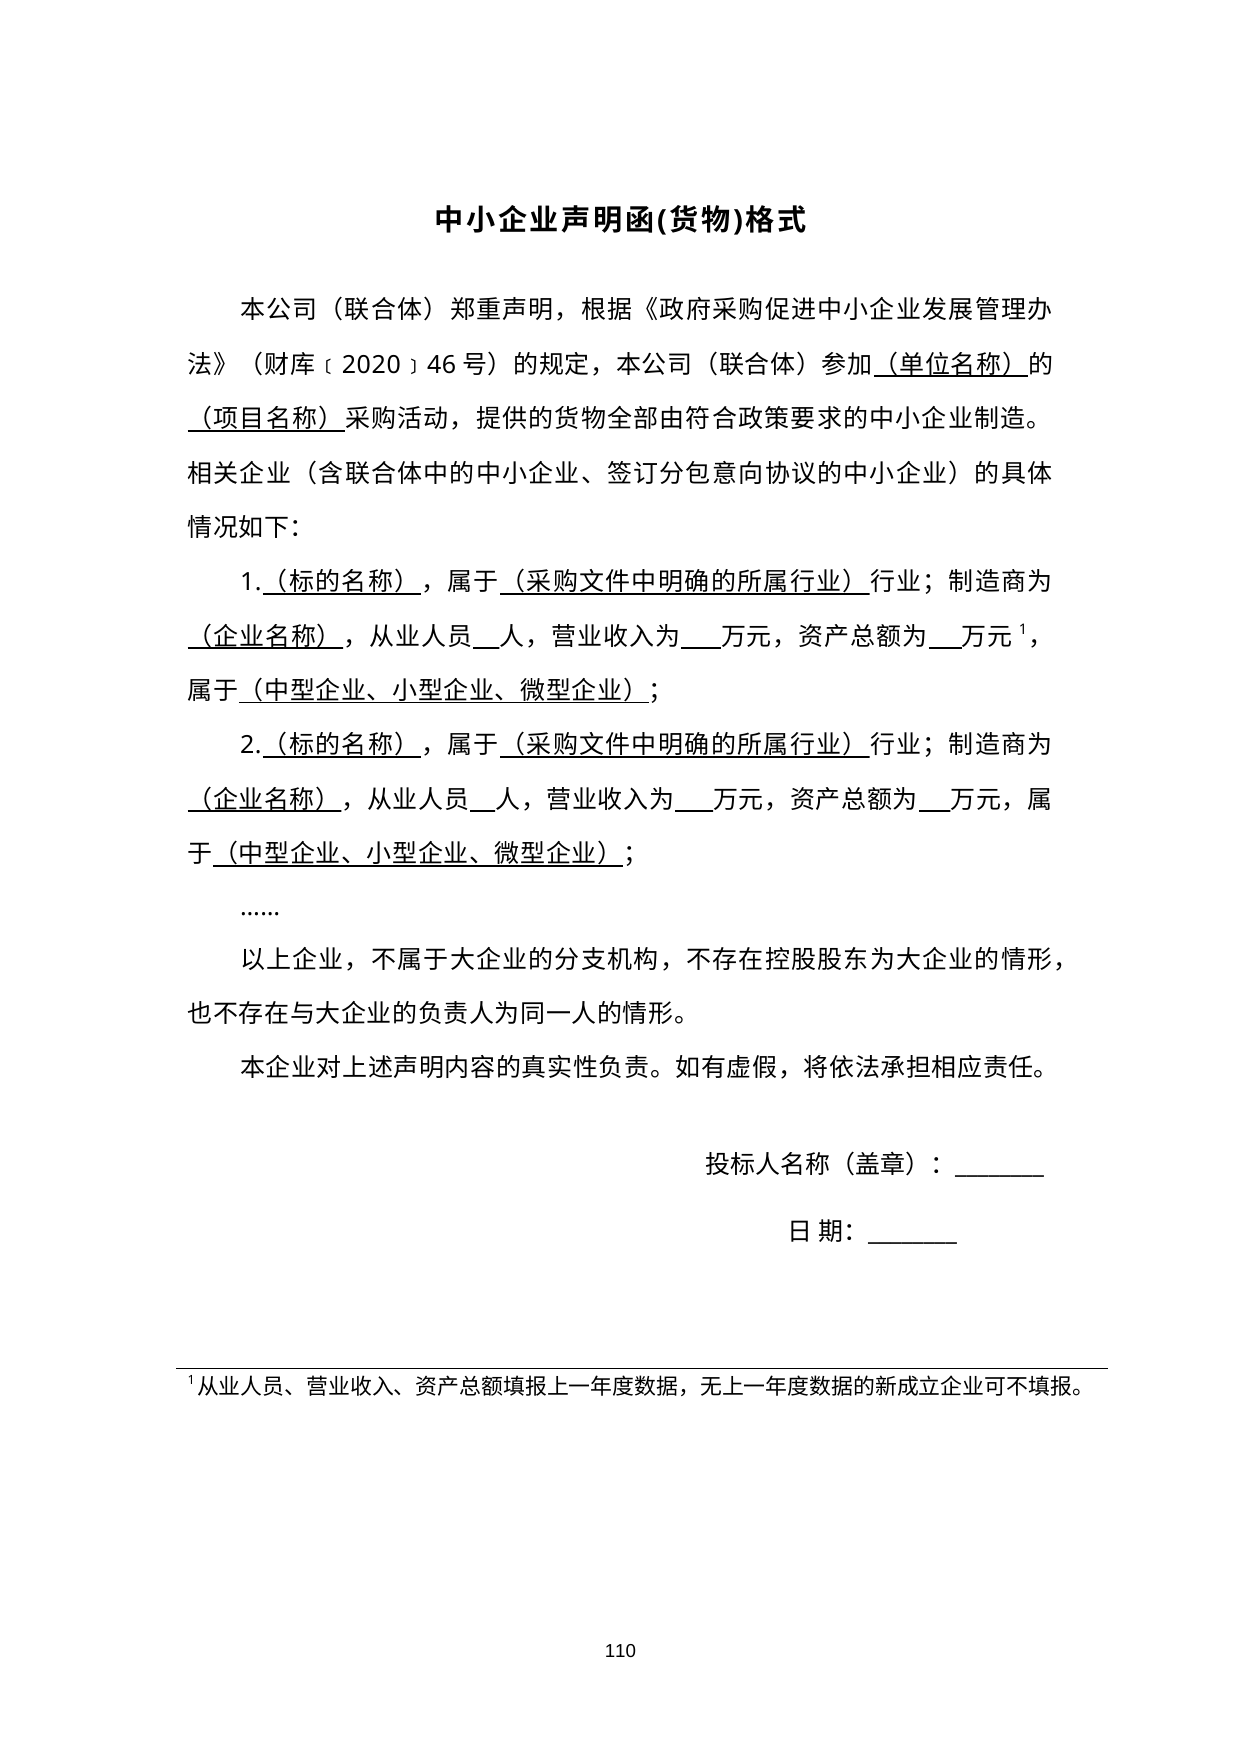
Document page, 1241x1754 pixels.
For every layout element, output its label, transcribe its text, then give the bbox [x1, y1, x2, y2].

text 投标人名称（盖章）：________ [187, 1144, 1043, 1181]
table_header 1从业人员、营业收入、资产总额填报上一年度数据，无上一年度数据的新成立企业可不填报。 [176, 1369, 1108, 1413]
text 1.（标的名称），属于（采购文件中明确的所属行业）行业；制造商为（企业名称），从业人员 人，营业收入为 万元，资产总额为 万元1，属于（中型企业、小型企业、微型企业）； [187, 562, 1053, 707]
text …… [187, 888, 1053, 922]
text 2.（标的名称），属于（采购文件中明确的所属行业）行业；制造商为（企业名称），从业人员 人，营业收入为 万元，资产总额为 万元，属于（中型企业、小型企业、微型企业）； [187, 725, 1053, 870]
text 中小企业声明函(货物)格式 [187, 200, 1053, 238]
text 以上企业，不属于大企业的分支机构，不存在控股股东为大企业的情形，也不存在与大企业的负责人为同一人的情形。 [187, 939, 1053, 1030]
text 本企业对上述声明内容的真实性负责。如有虚假，将依法承担相应责任。 [187, 1048, 1053, 1084]
text 日 期：________ [187, 1211, 1016, 1248]
text 本公司（联合体）郑重声明，根据《政府采购促进中小企业发展管理办法》（财库﹝2020﹞46号）的规定，本公司（联合体）参加（单位名称）的（项目名称）采购活动，提供的货物全部由符合政策要求的中小企业制造。相关企业（含联合体中的中小企业、签订分包意向协议的中小企业）的具体情况如下： [187, 290, 1053, 544]
